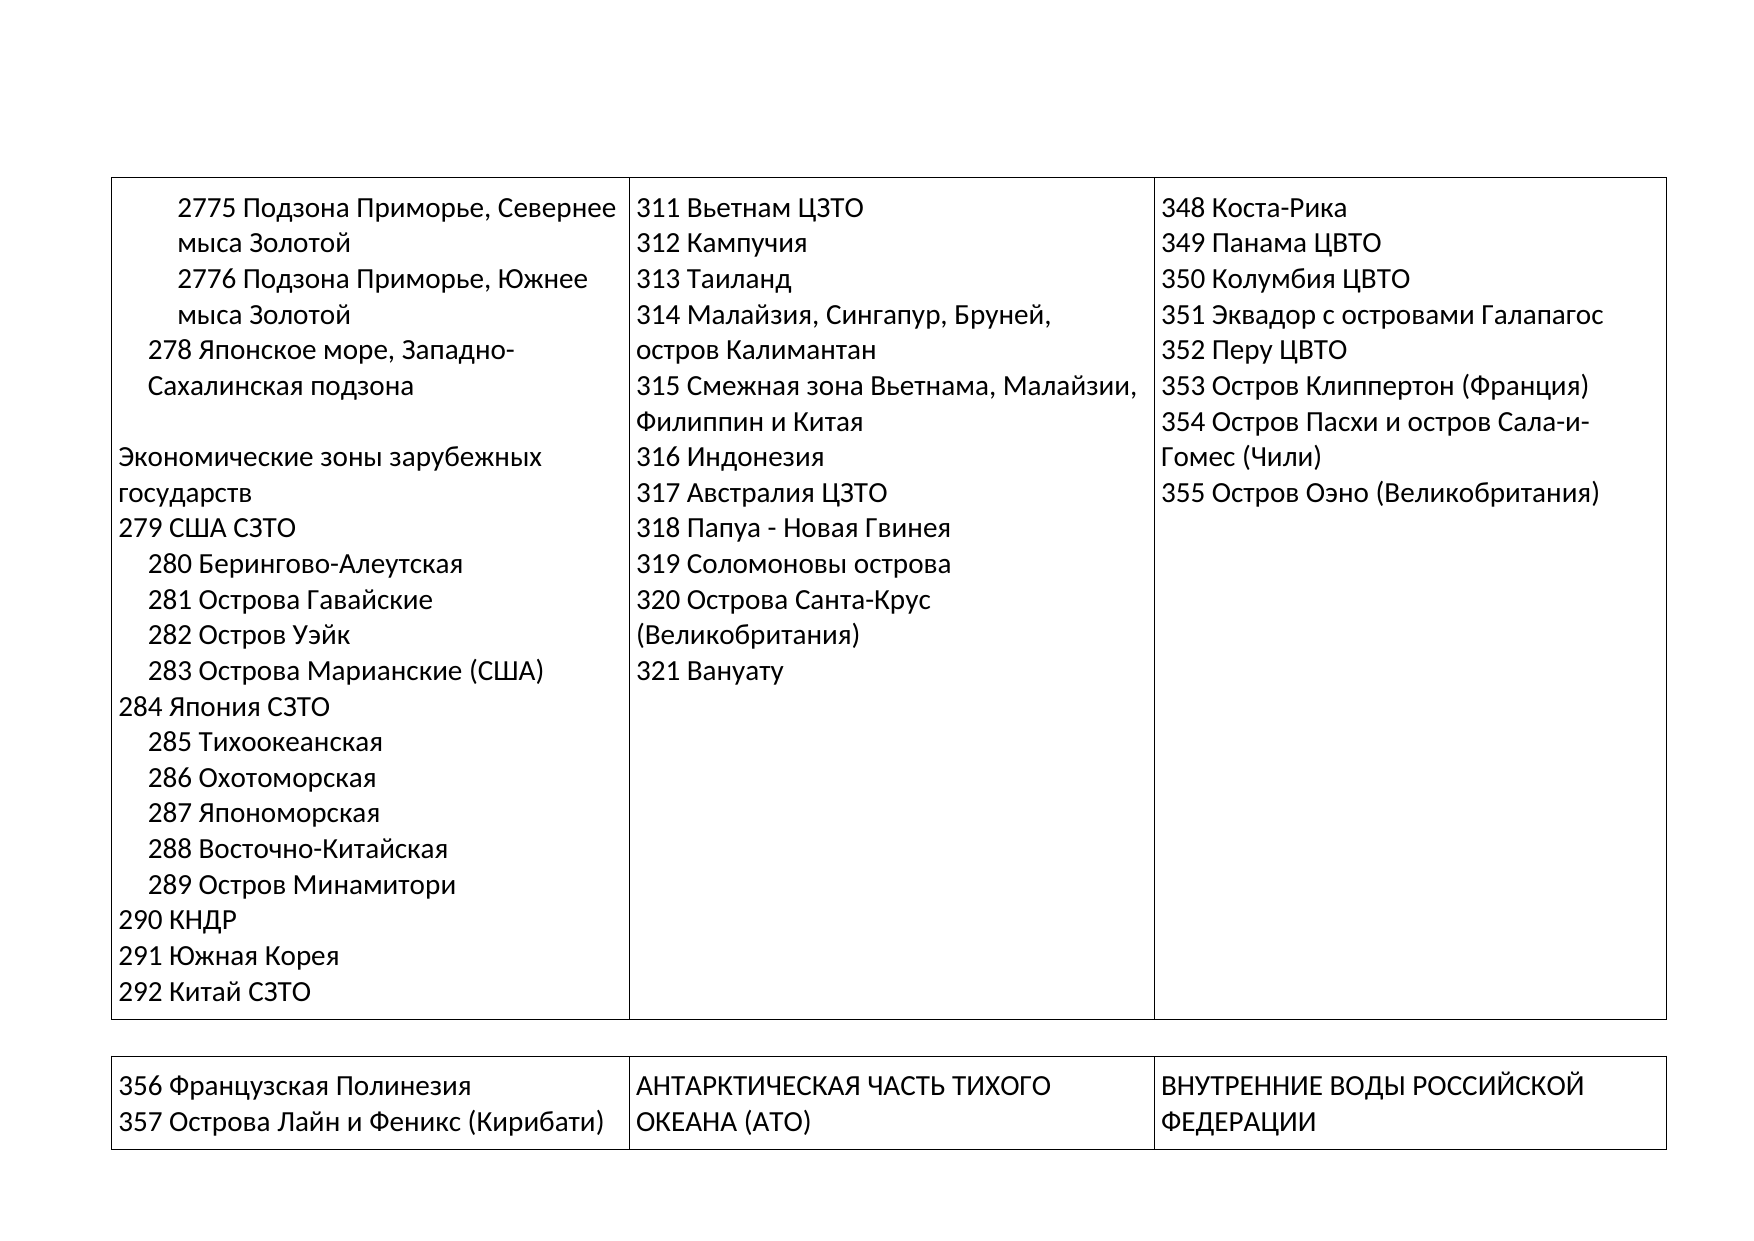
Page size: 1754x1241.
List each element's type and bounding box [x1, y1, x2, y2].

table_header [112, 178, 629, 1019]
table_header [1155, 1057, 1666, 1149]
table_header [630, 178, 1154, 1019]
table_header [112, 1057, 629, 1149]
table_header [630, 1057, 1154, 1149]
table_header [1155, 178, 1666, 1019]
